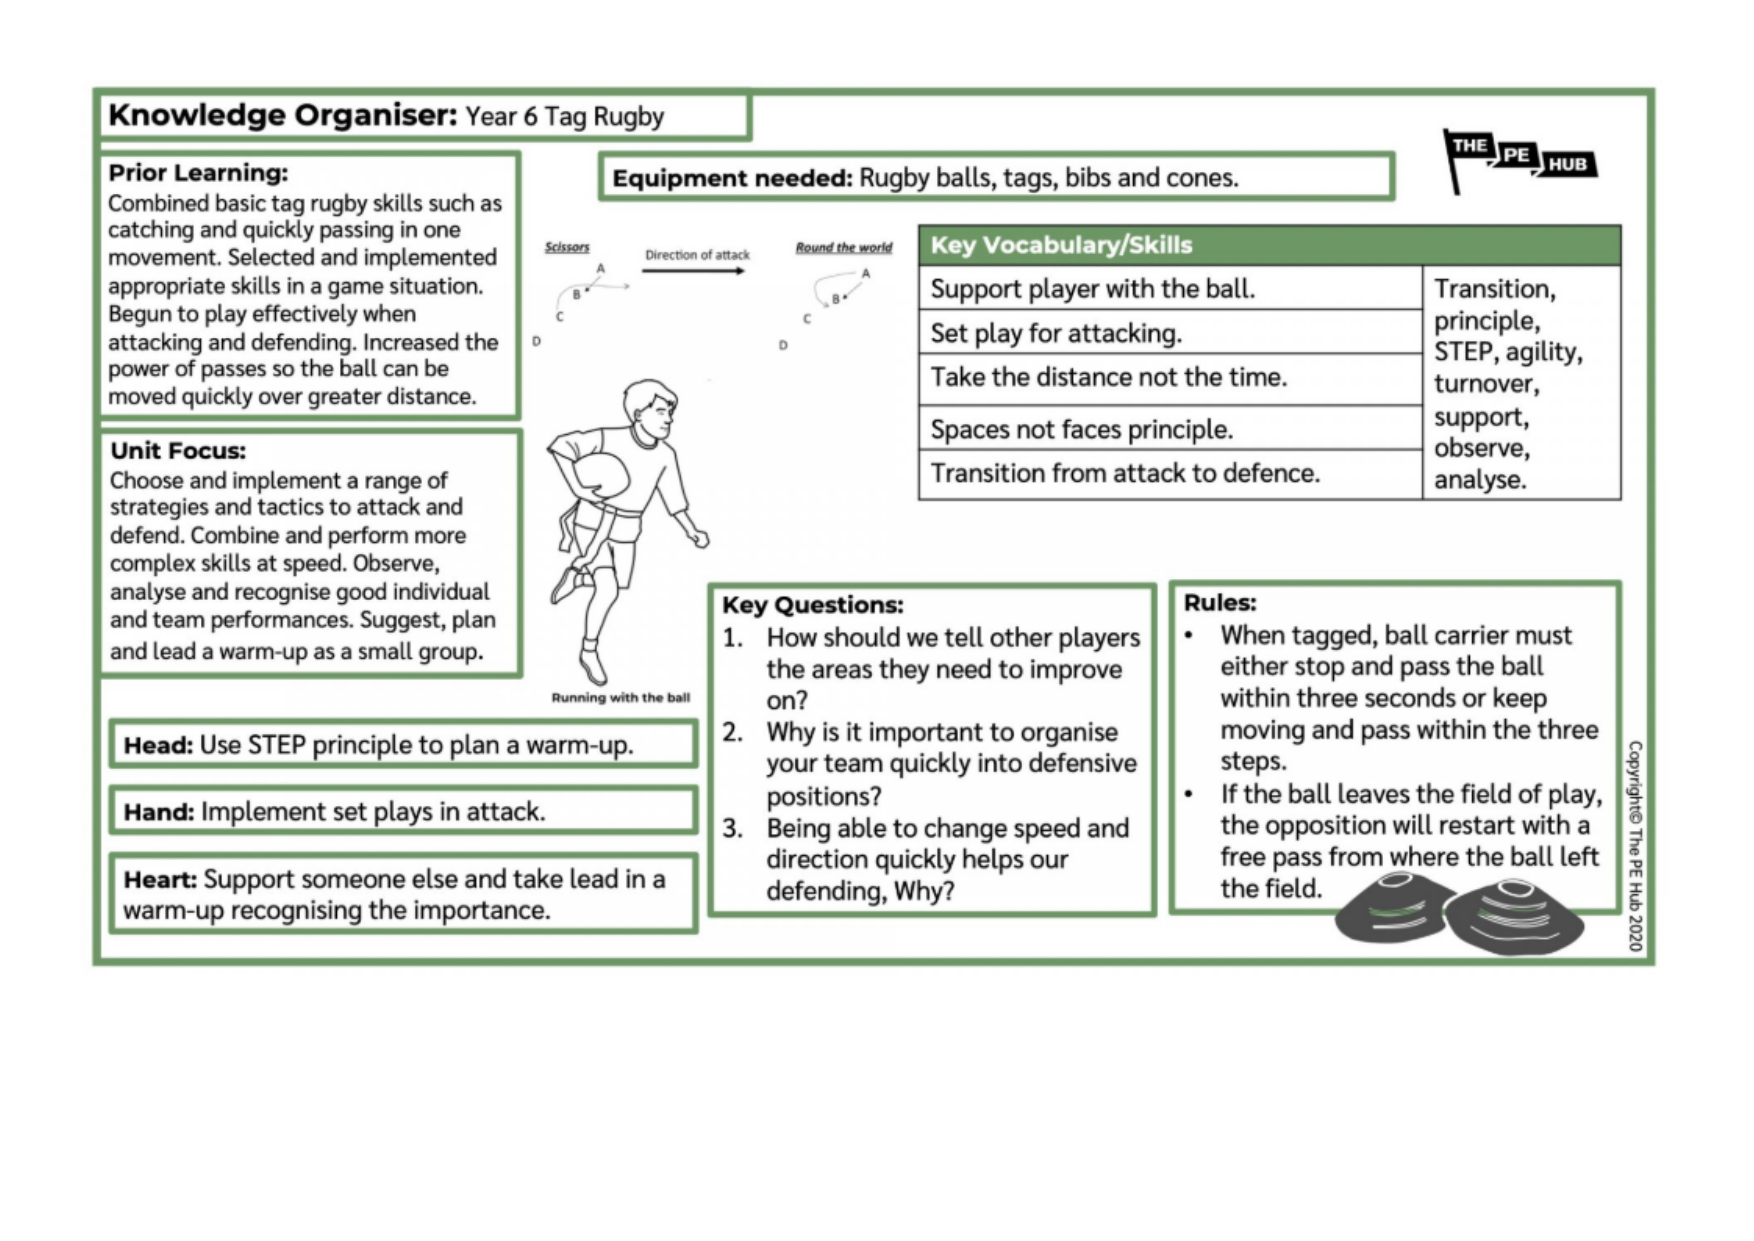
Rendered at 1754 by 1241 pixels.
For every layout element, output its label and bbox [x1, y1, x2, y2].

picture [75, 75, 1669, 985]
